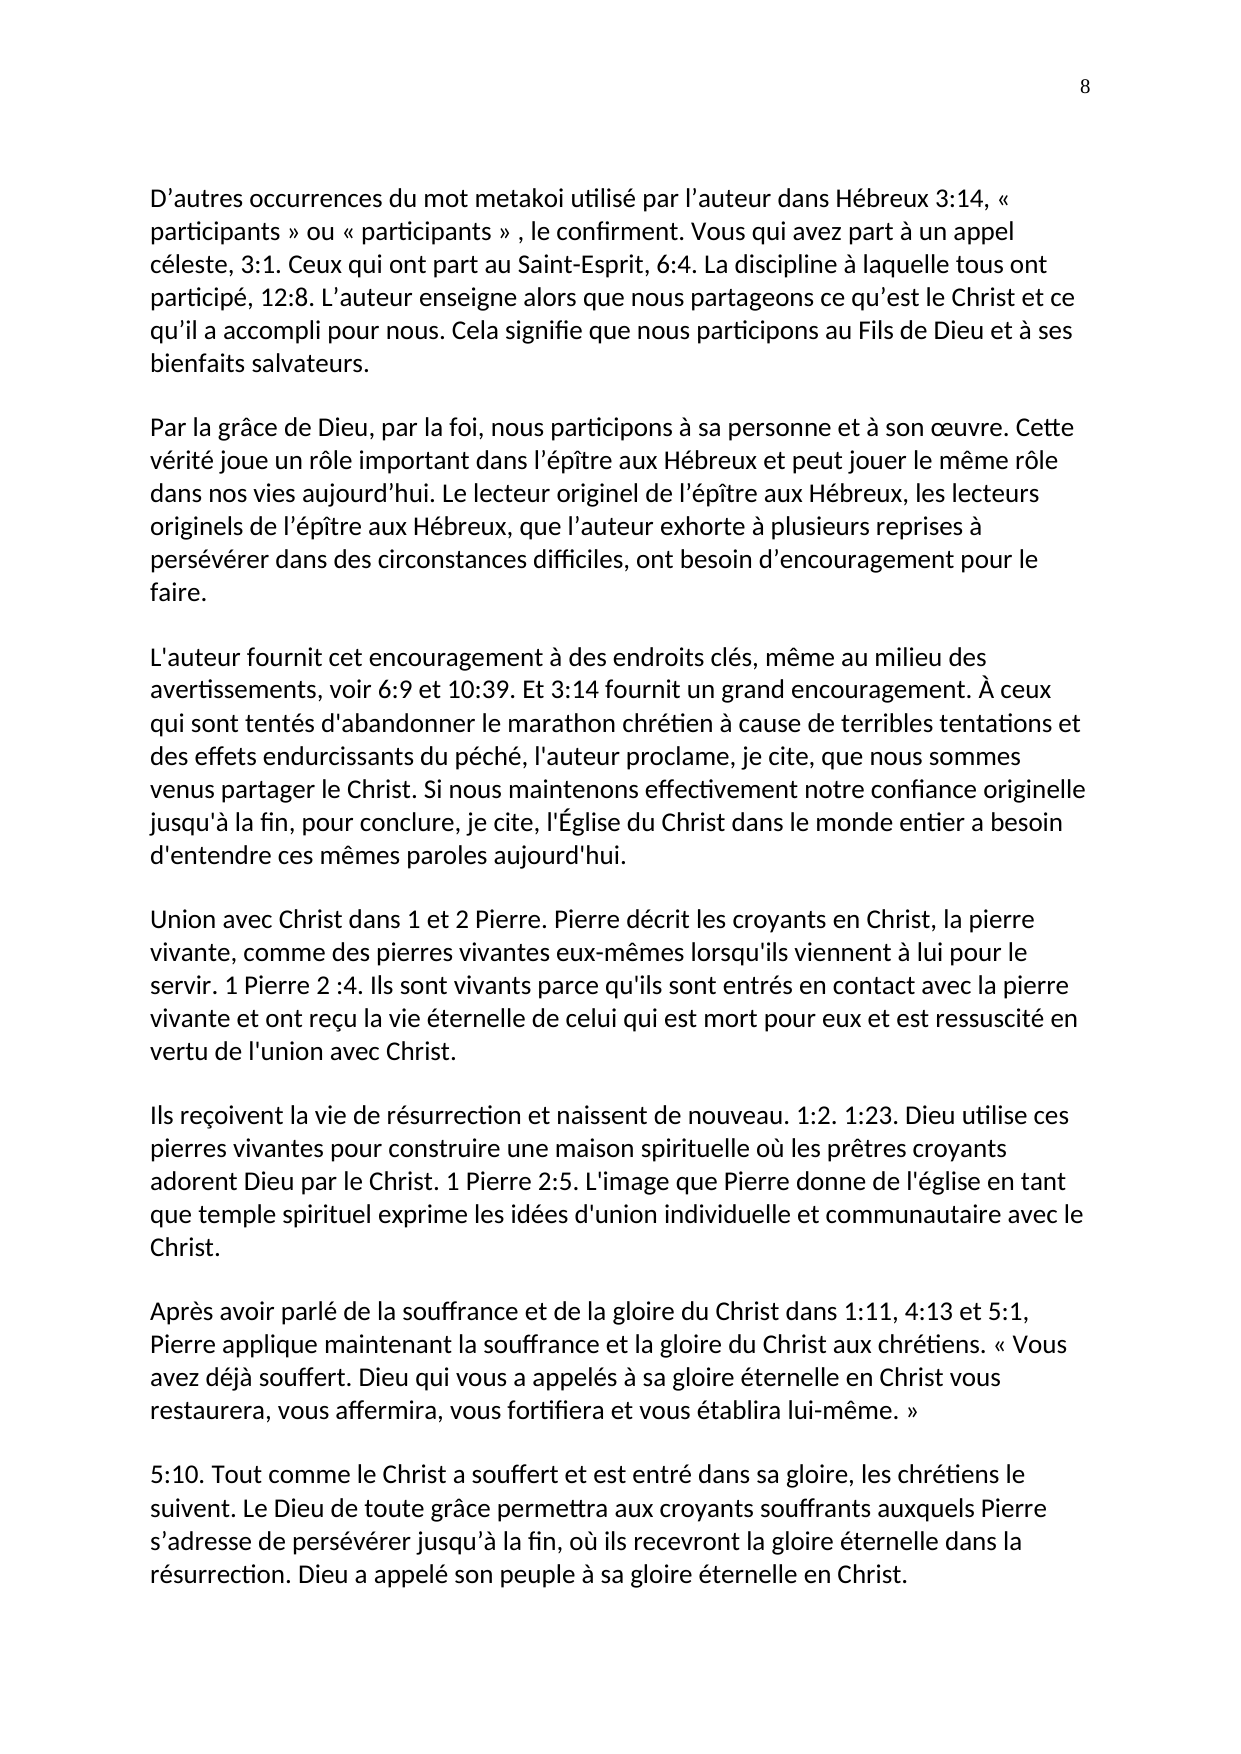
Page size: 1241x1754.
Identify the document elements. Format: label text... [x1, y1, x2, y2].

text Après avoir parlé de la souffrance et de la gloire du Christ dans 1:11, 4:13 et 5:1, Pierre applique maintenant la souffrance et la gloire du Christ aux chrétiens. « Vous avez déjà souffert. Dieu qui vous a appelés à sa gloire éternelle en Christ vous restaurera, vous affermira, vous fortifiera et vous établira lui-même. » [150, 1294, 1090, 1427]
text 5:10. Tout comme le Christ a souffert et est entré dans sa gloire, les chrétiens le suivent. Le Dieu de toute grâce permettra aux croyants souffrants auxquels Pierre s’adresse de persévérer jusqu’à la fin, où ils recevront la gloire éternelle dans la résurrection. Dieu a appelé son peuple à sa gloire éternelle en Christ. [150, 1458, 1090, 1590]
text Par la grâce de Dieu, par la foi, nous participons à sa personne et à son œuvre. Cette vérité joue un rôle important dans l’épître aux Hébreux et peut jouer le même rôle dans nos vies aujourd’hui. Le lecteur originel de l’épître aux Hébreux, les lecteurs originels de l’épître aux Hébreux, que l’auteur exhorte à plusieurs reprises à persévérer dans des circonstances difficiles, ont besoin d’encouragement pour le faire. [150, 410, 1090, 608]
text Union avec Christ dans 1 et 2 Pierre. Pierre décrit les croyants en Christ, la pierre vivante, comme des pierres vivantes eux-mêmes lorsqu'ils viennent à lui pour le servir. 1 Pierre 2 :4. Ils sont vivants parce qu'ils sont entrés en contact avec la pierre vivante et ont reçu la vie éternelle de celui qui est mort pour eux et est ressuscité en vertu de l'union avec Christ. [150, 902, 1090, 1067]
text Ils reçoivent la vie de résurrection et naissent de nouveau. 1:2. 1:23. Dieu utilise ces pierres vivantes pour construire une maison spirituelle où les prêtres croyants adorent Dieu par le Christ. 1 Pierre 2:5. L'image que Pierre donne de l'église en tant que temple spirituel exprime les idées d'union individuelle et communautaire avec le Christ. [150, 1098, 1090, 1263]
text L'auteur fournit cet encouragement à des endroits clés, même au milieu des avertissements, voir 6:9 et 10:39. Et 3:14 fournit un grand encouragement. À ceux qui sont tentés d'abandonner le marathon chrétien à cause de terribles tentations et des effets endurcissants du péché, l'auteur proclame, je cite, que nous sommes venus partager le Christ. Si nous maintenons effectivement notre confiance originelle jusqu'à la fin, pour conclure, je cite, l'Église du Christ dans le monde entier a besoin d'entendre ces mêmes paroles aujourd'hui. [150, 640, 1090, 871]
text D’autres occurrences du mot metakoi utilisé par l’auteur dans Hébreux 3:14, « participants » ou « participants » , le confirment. Vous qui avez part à un appel céleste, 3:1. Ceux qui ont part au Saint-Esprit, 6:4. La discipline à laquelle tous ont participé, 12:8. L’auteur enseigne alors que nous partageons ce qu’est le Christ et ce qu’il a accompli pour nous. Cela signifie que nous participons au Fils de Dieu et à ses bienfaits salvateurs. [150, 181, 1090, 379]
